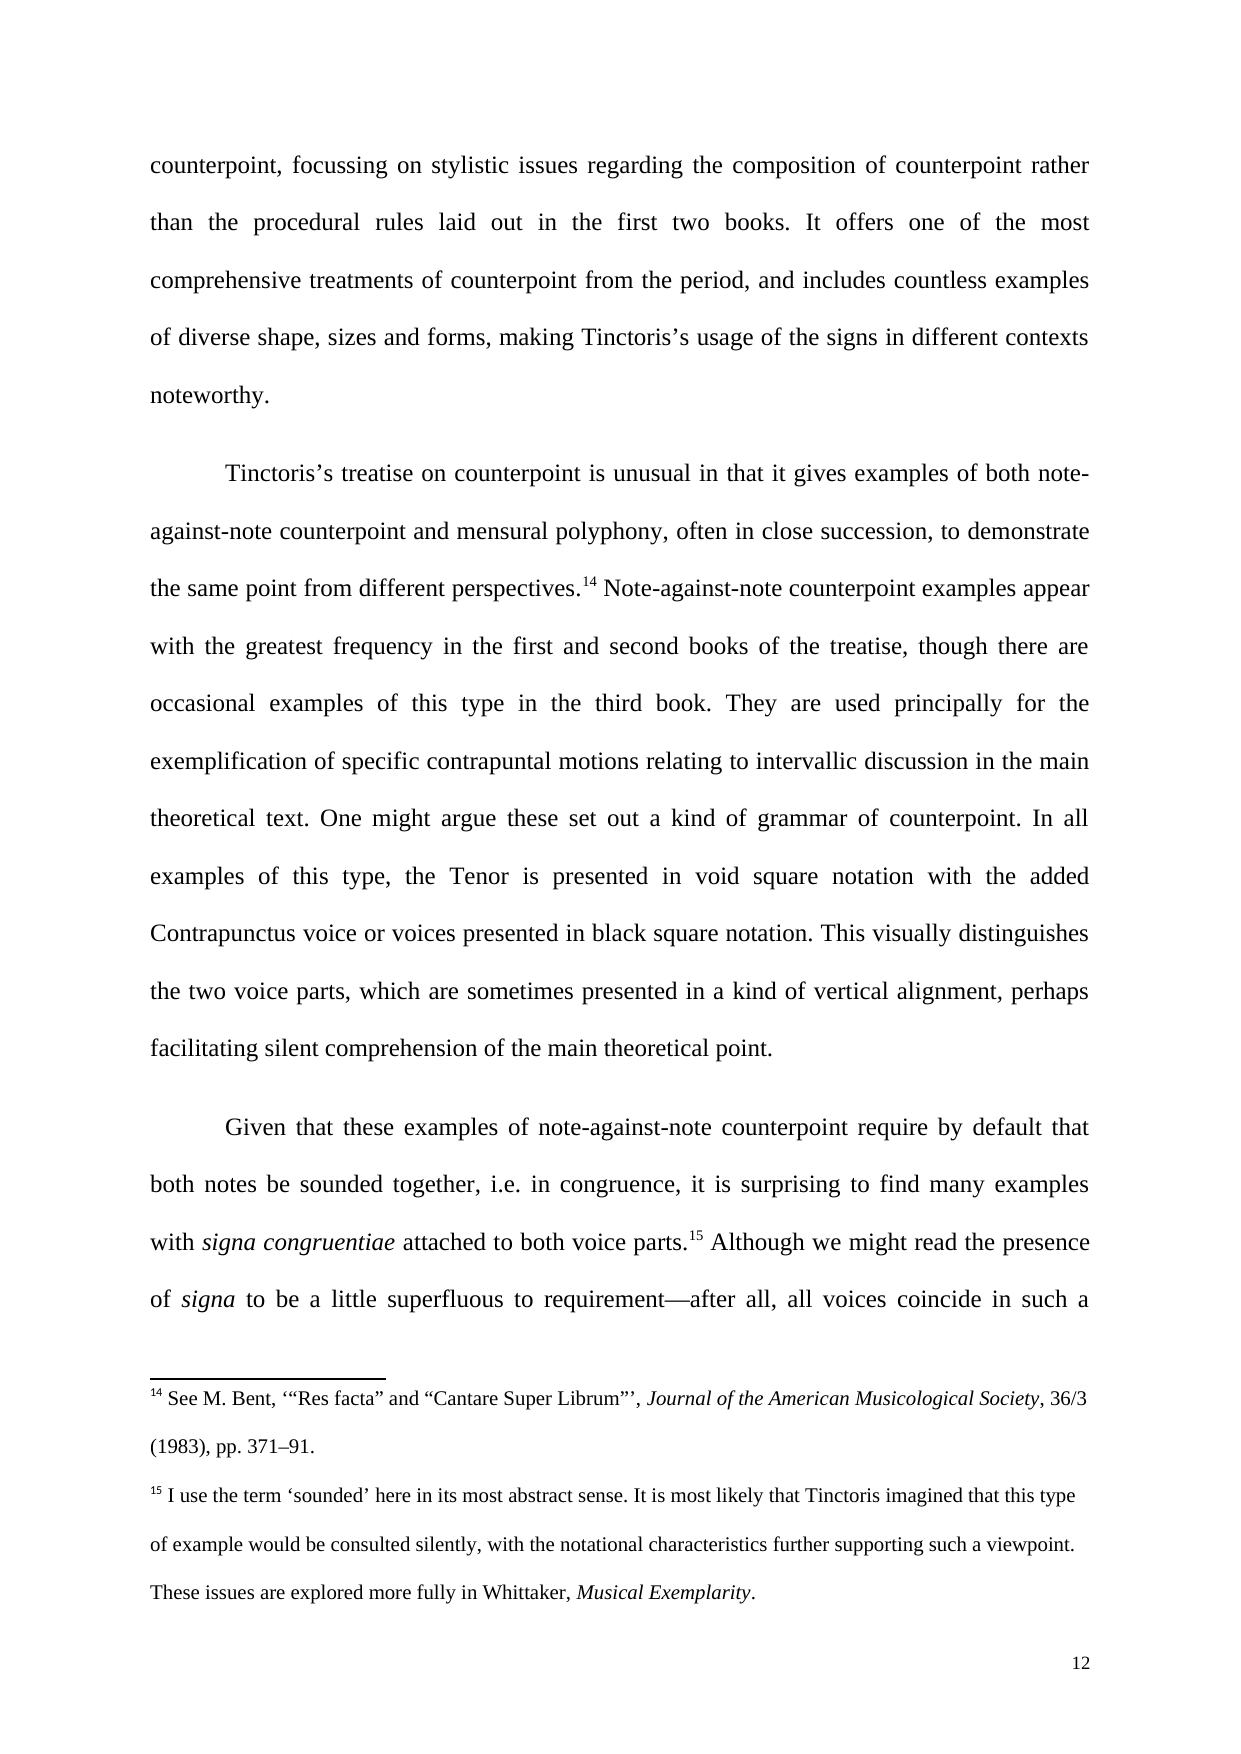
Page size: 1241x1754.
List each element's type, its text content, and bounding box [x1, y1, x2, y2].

text Tinctoris’s treatise on counterpoint is unusual in that it gives examples of both note-against-note counterpoint and mensural polyphony, often in close succession, to demonstrate the same point from different perspectives. Note-against-note counterpoint examples appear with the greatest frequency in the first and second books of the treatise, though there are occasional examples of this type in the third book. They are used principally for the exemplification of specific contrapuntal motions relating to intervallic discussion in the main theoretical text. One might argue these set out a kind of grammar of counterpoint. In all examples of this type, the Tenor is presented in void square notation with the added Contrapunctus voice or voices presented in black square notation. This visually distinguishes the two voice parts, which are sometimes presented in a kind of vertical alignment, perhaps facilitating silent comprehension of the main theoretical point. [150, 458, 1090, 1062]
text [150, 150, 1090, 409]
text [150, 1112, 1090, 1313]
